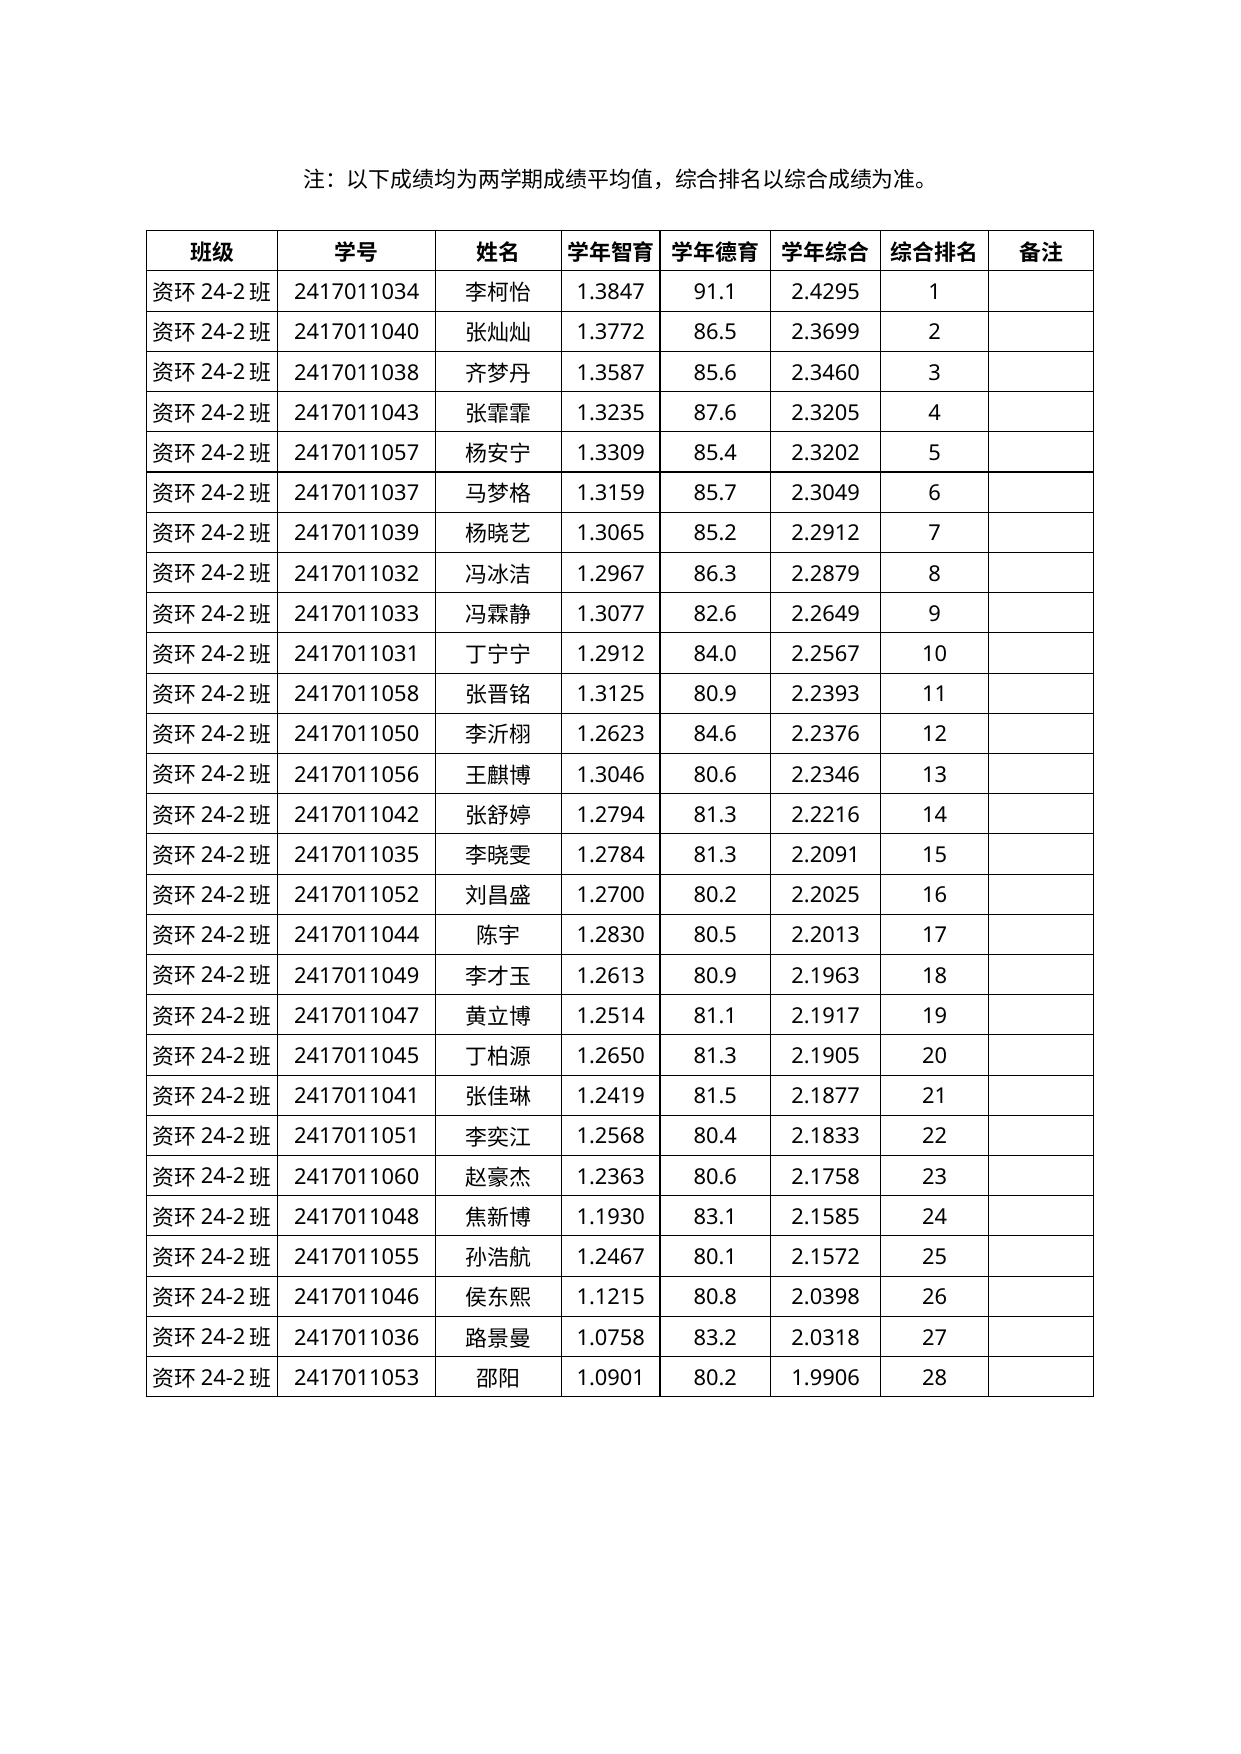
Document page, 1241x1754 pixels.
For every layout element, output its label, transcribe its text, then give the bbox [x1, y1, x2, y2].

table_cell 资环24-2班 [147, 915, 277, 954]
table_cell 齐梦丹 [436, 352, 561, 391]
table_cell 2417011036 [278, 1317, 435, 1356]
table_cell [989, 834, 1093, 873]
table_cell 资环24-2班 [147, 513, 277, 552]
table_cell 81.1 [661, 995, 770, 1034]
table_cell 23 [881, 1156, 988, 1195]
table_cell 80.6 [661, 754, 770, 793]
table_cell 2.3202 [771, 432, 880, 471]
table_cell 80.9 [661, 955, 770, 994]
table_cell 2417011031 [278, 633, 435, 672]
table_cell 2.1905 [771, 1035, 880, 1074]
table_cell 冯霖静 [436, 593, 561, 632]
table_cell 2417011057 [278, 432, 435, 471]
table_cell 8 [881, 553, 988, 592]
table_cell 1.9906 [771, 1357, 880, 1396]
table_cell 2417011049 [278, 955, 435, 994]
table_cell 2417011037 [278, 473, 435, 512]
table_cell 1.2794 [562, 794, 659, 833]
table_cell 侯东熙 [436, 1277, 561, 1316]
table_cell 80.5 [661, 915, 770, 954]
table_cell 84.0 [661, 633, 770, 672]
table_cell 2.1833 [771, 1116, 880, 1155]
table_cell 2.2216 [771, 794, 880, 833]
table_cell 资环24-2班 [147, 392, 277, 431]
table_cell [989, 553, 1093, 592]
table_cell 1.3046 [562, 754, 659, 793]
table_cell 资环24-2班 [147, 352, 277, 391]
table_cell 资环24-2班 [147, 593, 277, 632]
table_cell [989, 1116, 1093, 1155]
table_cell 1.2419 [562, 1076, 659, 1115]
table_cell 12 [881, 714, 988, 753]
table_cell 2417011032 [278, 553, 435, 592]
table_cell 1.3235 [562, 392, 659, 431]
table_cell 孙浩航 [436, 1236, 561, 1276]
table_cell 资环24-2班 [147, 1035, 277, 1074]
table_cell 1.2784 [562, 834, 659, 873]
table_cell 邵阳 [436, 1357, 561, 1396]
table_cell 资环24-2班 [147, 794, 277, 833]
table_cell 资环24-2班 [147, 955, 277, 994]
table_cell 9 [881, 593, 988, 632]
table_cell 资环24-2班 [147, 432, 277, 471]
table_header 班级 [147, 231, 277, 270]
table_cell 2.1758 [771, 1156, 880, 1195]
table_cell 80.6 [661, 1156, 770, 1195]
table_cell 1.3159 [562, 473, 659, 512]
table_cell 2417011043 [278, 392, 435, 431]
table_cell 资环24-2班 [147, 633, 277, 672]
table_cell 83.1 [661, 1196, 770, 1235]
table_cell 资环24-2班 [147, 674, 277, 713]
table_cell 资环24-2班 [147, 1277, 277, 1316]
table_cell 10 [881, 633, 988, 672]
table_cell 2417011053 [278, 1357, 435, 1396]
table_cell 2417011050 [278, 714, 435, 753]
table_cell 2417011058 [278, 674, 435, 713]
table_cell 资环24-2班 [147, 553, 277, 592]
table_cell 81.3 [661, 1035, 770, 1074]
table_cell 2.1917 [771, 995, 880, 1034]
table_cell 2.0318 [771, 1317, 880, 1356]
table_cell 2417011040 [278, 312, 435, 351]
table_cell 2417011044 [278, 915, 435, 954]
table_cell 1.3077 [562, 593, 659, 632]
table_cell 李奕江 [436, 1116, 561, 1155]
table_cell 2417011035 [278, 834, 435, 873]
table_cell 20 [881, 1035, 988, 1074]
table_cell 1.0758 [562, 1317, 659, 1356]
table_cell 杨安宁 [436, 432, 561, 471]
table_cell 张灿灿 [436, 312, 561, 351]
table_cell 资环24-2班 [147, 714, 277, 753]
table_cell 81.3 [661, 794, 770, 833]
table_cell 杨晓艺 [436, 513, 561, 552]
table_cell 6 [881, 473, 988, 512]
table_cell 丁柏源 [436, 1035, 561, 1074]
table_cell 13 [881, 754, 988, 793]
table_cell 李柯怡 [436, 271, 561, 311]
table_cell 1.3772 [562, 312, 659, 351]
table_cell [989, 1357, 1093, 1396]
table_cell 1.3125 [562, 674, 659, 713]
table_cell 11 [881, 674, 988, 713]
table_cell 1.2967 [562, 553, 659, 592]
table_cell 2.2025 [771, 875, 880, 914]
table_cell 资环24-2班 [147, 1317, 277, 1356]
table_cell 2.2346 [771, 754, 880, 793]
table_cell 路景曼 [436, 1317, 561, 1356]
table_cell 2417011055 [278, 1236, 435, 1276]
table_cell 2417011048 [278, 1196, 435, 1235]
table_cell [989, 593, 1093, 632]
table_cell 2.2567 [771, 633, 880, 672]
table_cell [989, 432, 1093, 471]
table_cell 1.3065 [562, 513, 659, 552]
table_cell 81.5 [661, 1076, 770, 1115]
table_cell 3 [881, 352, 988, 391]
table_cell 1.2830 [562, 915, 659, 954]
table_header 学年综合 [771, 231, 880, 270]
table_cell 2.0398 [771, 1277, 880, 1316]
table_cell 2417011052 [278, 875, 435, 914]
table_cell 李沂栩 [436, 714, 561, 753]
table_cell 2.2091 [771, 834, 880, 873]
table_cell 2.3205 [771, 392, 880, 431]
table_cell 资环24-2班 [147, 754, 277, 793]
table_cell 2417011034 [278, 271, 435, 311]
table_cell [989, 714, 1093, 753]
table_cell 2.2649 [771, 593, 880, 632]
table_cell [989, 633, 1093, 672]
table_cell 资环24-2班 [147, 834, 277, 873]
table_cell 赵豪杰 [436, 1156, 561, 1195]
text 注：以下成绩均为两学期成绩平均值，综合排名以综合成绩为准。 [187, 162, 1053, 194]
table_cell [989, 995, 1093, 1034]
table_cell [989, 392, 1093, 431]
table_cell 2417011047 [278, 995, 435, 1034]
table_cell 1.1930 [562, 1196, 659, 1235]
table_cell 资环24-2班 [147, 995, 277, 1034]
table_cell 81.3 [661, 834, 770, 873]
table_cell 2.2376 [771, 714, 880, 753]
table_cell 1.2514 [562, 995, 659, 1034]
table_cell 1.2467 [562, 1236, 659, 1276]
table_cell 资环24-2班 [147, 1236, 277, 1276]
table_cell [989, 1317, 1093, 1356]
table_cell 2.4295 [771, 271, 880, 311]
table_cell 2417011045 [278, 1035, 435, 1074]
table_header 学年智育 [562, 231, 659, 270]
table_cell 资环24-2班 [147, 1076, 277, 1115]
table_cell 87.6 [661, 392, 770, 431]
table_cell 85.7 [661, 473, 770, 512]
table_cell [989, 1156, 1093, 1195]
table_cell 李才玉 [436, 955, 561, 994]
table_cell 马梦格 [436, 473, 561, 512]
table_header 学号 [278, 231, 435, 270]
table_cell 2417011041 [278, 1076, 435, 1115]
table_cell [989, 1196, 1093, 1235]
table_header 学年德育 [661, 231, 770, 270]
table_cell [989, 1236, 1093, 1276]
table_cell 1.2623 [562, 714, 659, 753]
table_cell 25 [881, 1236, 988, 1276]
table_cell 5 [881, 432, 988, 471]
table_cell [989, 473, 1093, 512]
table_cell 21 [881, 1076, 988, 1115]
table_cell 陈宇 [436, 915, 561, 954]
table_cell 15 [881, 834, 988, 873]
table_cell 刘昌盛 [436, 875, 561, 914]
table_cell 2.3049 [771, 473, 880, 512]
table_cell 2417011038 [278, 352, 435, 391]
table_cell 1.0901 [562, 1357, 659, 1396]
table_cell 资环24-2班 [147, 875, 277, 914]
table_cell 2417011051 [278, 1116, 435, 1155]
table_cell 丁宁宁 [436, 633, 561, 672]
table_cell 1 [881, 271, 988, 311]
table_cell 1.2613 [562, 955, 659, 994]
table_cell [989, 955, 1093, 994]
table_cell 16 [881, 875, 988, 914]
table_cell 84.6 [661, 714, 770, 753]
table_cell 2.2393 [771, 674, 880, 713]
table_cell 1.2650 [562, 1035, 659, 1074]
table_cell [989, 754, 1093, 793]
table_cell 李晓雯 [436, 834, 561, 873]
table_cell 86.3 [661, 553, 770, 592]
table_cell [989, 1277, 1093, 1316]
table_cell 资环24-2班 [147, 1357, 277, 1396]
table_cell 资环24-2班 [147, 271, 277, 311]
table_cell 14 [881, 794, 988, 833]
table_cell [989, 875, 1093, 914]
table_cell 1.3587 [562, 352, 659, 391]
table_cell 80.2 [661, 1357, 770, 1396]
table_cell 2.2879 [771, 553, 880, 592]
table_cell 80.8 [661, 1277, 770, 1316]
table_cell 28 [881, 1357, 988, 1396]
table_cell 2417011056 [278, 754, 435, 793]
table_cell 19 [881, 995, 988, 1034]
table_cell 2417011033 [278, 593, 435, 632]
table_cell 1.2363 [562, 1156, 659, 1195]
table_cell 85.6 [661, 352, 770, 391]
table_cell 2.1585 [771, 1196, 880, 1235]
table_cell 4 [881, 392, 988, 431]
table_cell 83.2 [661, 1317, 770, 1356]
table_cell 24 [881, 1196, 988, 1235]
table_cell 2417011042 [278, 794, 435, 833]
table_cell 资环24-2班 [147, 473, 277, 512]
table_cell 1.2568 [562, 1116, 659, 1155]
table_cell 张舒婷 [436, 794, 561, 833]
table_cell 2.1877 [771, 1076, 880, 1115]
table_cell 黄立博 [436, 995, 561, 1034]
table_cell [989, 271, 1093, 311]
table_cell 王麒博 [436, 754, 561, 793]
table_cell [989, 1076, 1093, 1115]
table_cell 2.3699 [771, 312, 880, 351]
table_header 备注 [989, 231, 1093, 270]
table_cell 18 [881, 955, 988, 994]
table_cell 焦新博 [436, 1196, 561, 1235]
table_cell 82.6 [661, 593, 770, 632]
table_cell 80.9 [661, 674, 770, 713]
table_cell 2.3460 [771, 352, 880, 391]
table_cell 80.1 [661, 1236, 770, 1276]
table_cell 1.1215 [562, 1277, 659, 1316]
table_cell 张霏霏 [436, 392, 561, 431]
table_cell [989, 915, 1093, 954]
table_cell 80.2 [661, 875, 770, 914]
table_cell 1.3309 [562, 432, 659, 471]
table_cell 2.1963 [771, 955, 880, 994]
table_cell [989, 352, 1093, 391]
table_cell 张佳琳 [436, 1076, 561, 1115]
table_cell 85.4 [661, 432, 770, 471]
table_cell 2 [881, 312, 988, 351]
table_header 综合排名 [881, 231, 988, 270]
table_cell 86.5 [661, 312, 770, 351]
table_cell 22 [881, 1116, 988, 1155]
table_cell 26 [881, 1277, 988, 1316]
table_cell 资环24-2班 [147, 1156, 277, 1195]
table_cell 17 [881, 915, 988, 954]
table_cell 1.2912 [562, 633, 659, 672]
table_cell 91.1 [661, 271, 770, 311]
table_cell 2417011046 [278, 1277, 435, 1316]
table_cell [989, 794, 1093, 833]
table_cell 冯冰洁 [436, 553, 561, 592]
table_cell [989, 1035, 1093, 1074]
table_header 姓名 [436, 231, 561, 270]
table_cell 张晋铭 [436, 674, 561, 713]
table_cell [989, 312, 1093, 351]
table_cell 7 [881, 513, 988, 552]
table_cell 2.1572 [771, 1236, 880, 1276]
table_cell 1.3847 [562, 271, 659, 311]
table_cell 2417011039 [278, 513, 435, 552]
table_cell 资环24-2班 [147, 312, 277, 351]
table_cell [989, 674, 1093, 713]
table_cell 1.2700 [562, 875, 659, 914]
table_cell 2.2013 [771, 915, 880, 954]
table_cell 80.4 [661, 1116, 770, 1155]
table_cell 27 [881, 1317, 988, 1356]
table_cell 资环24-2班 [147, 1196, 277, 1235]
table_cell 2.2912 [771, 513, 880, 552]
table_cell 85.2 [661, 513, 770, 552]
table_cell 资环24-2班 [147, 1116, 277, 1155]
table_cell 2417011060 [278, 1156, 435, 1195]
table_cell [989, 513, 1093, 552]
